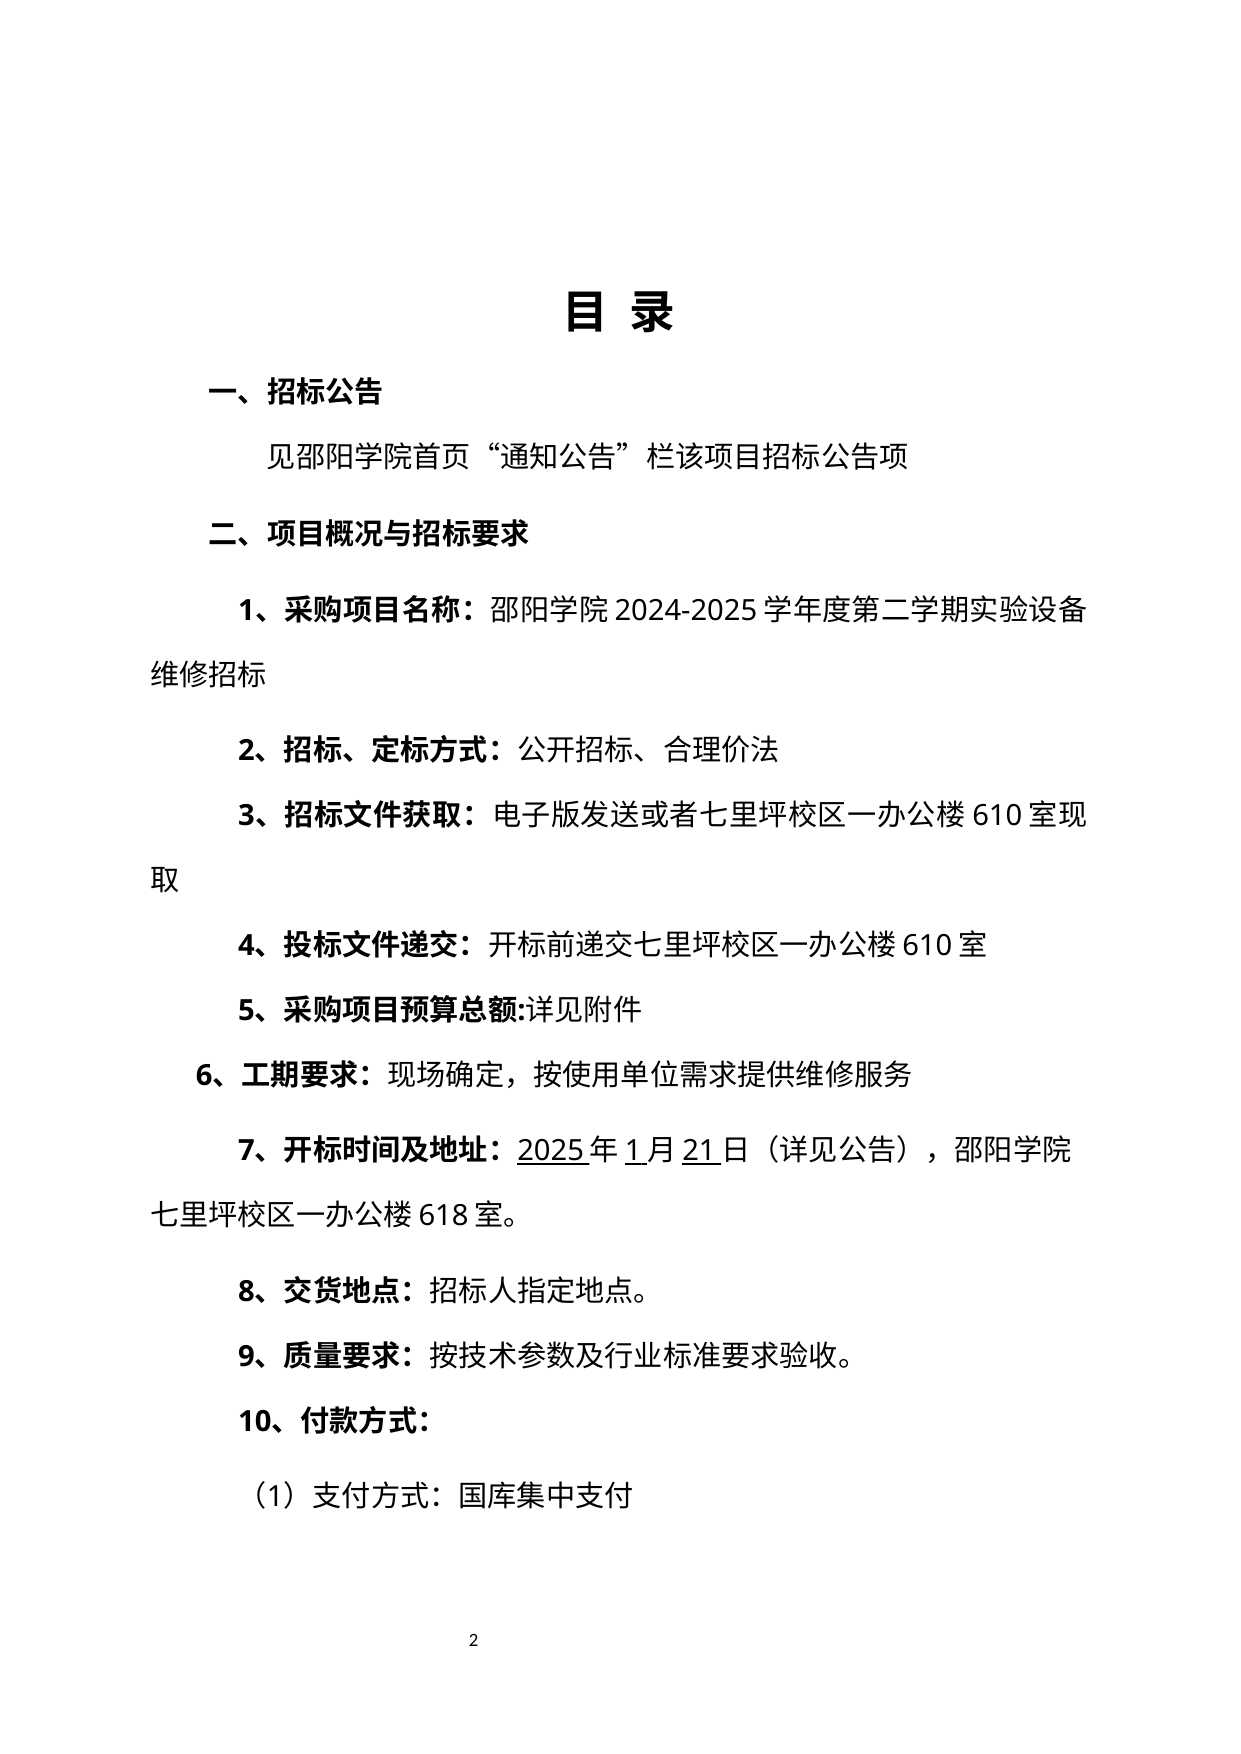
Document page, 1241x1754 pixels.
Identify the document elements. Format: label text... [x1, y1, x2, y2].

text 4、投标文件递交：开标前递交七里坪校区一办公楼610室 [150, 910, 1087, 975]
text 9、质量要求：按技术参数及行业标准要求验收。 [150, 1321, 1087, 1386]
text 7、开标时间及地址：2025年1月21日（详见公告），邵阳学院七里坪校区一办公楼618室。 [150, 1116, 1087, 1246]
text 2、招标、定标方式：公开招标、合理价法 [150, 715, 1087, 780]
text 10、付款方式： [150, 1386, 1087, 1451]
text 见邵阳学院首页“通知公告”栏该项目招标公告项 [150, 422, 1087, 487]
text 5、采购项目预算总额:详见附件 [150, 975, 1087, 1040]
text 8、交货地点：招标人指定地点。 [150, 1256, 1087, 1321]
text 二、项目概况与招标要求 [150, 499, 1087, 564]
text 1、采购项目名称：邵阳学院2024-2025学年度第二学期实验设备维修招标 [150, 575, 1087, 705]
text 目 录 [150, 259, 1087, 357]
text 6、工期要求：现场确定，按使用单位需求提供维修服务 [150, 1040, 1087, 1105]
text （1）支付方式：国库集中支付 [150, 1462, 1087, 1527]
text 一、招标公告 [150, 357, 1087, 422]
text 3、招标文件获取：电子版发送或者七里坪校区一办公楼610室现取 [150, 780, 1087, 910]
